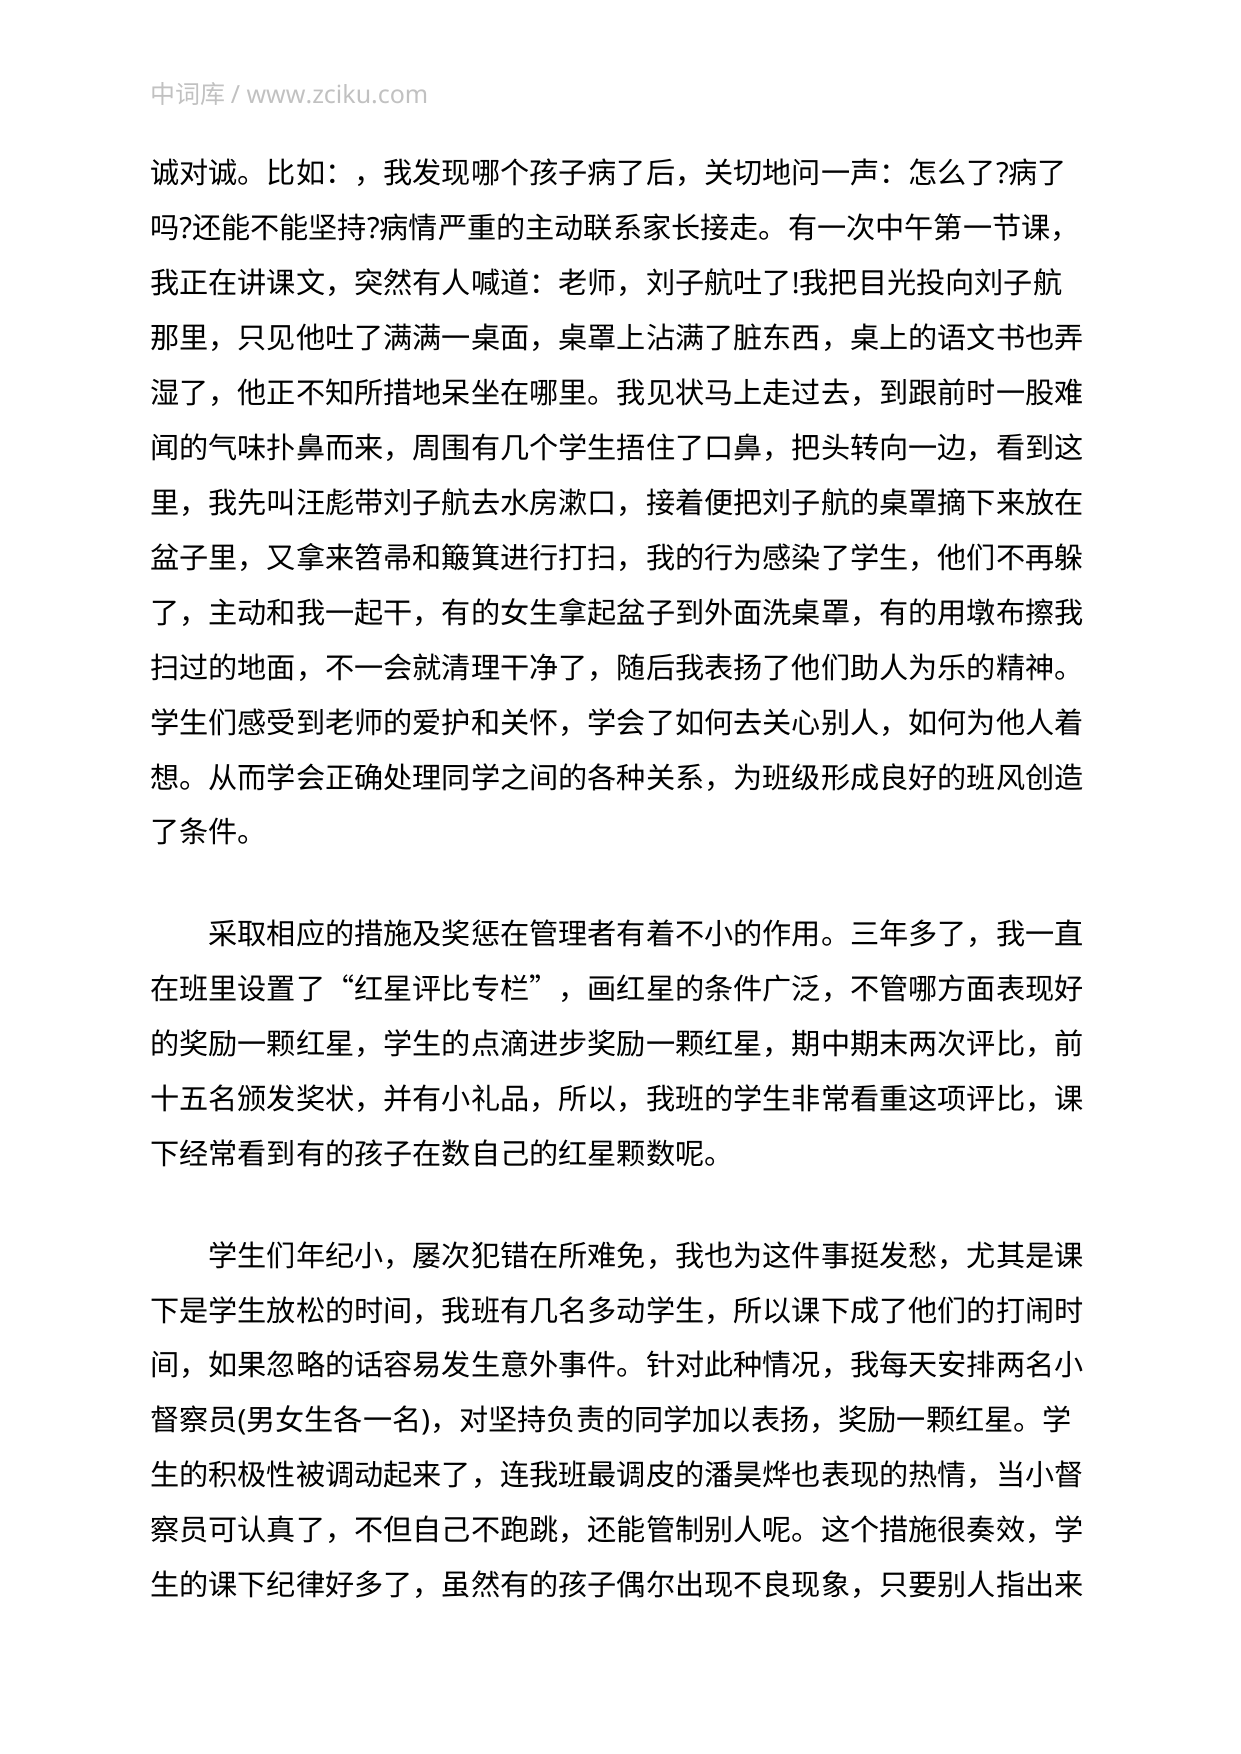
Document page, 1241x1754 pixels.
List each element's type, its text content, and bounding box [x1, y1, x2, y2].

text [150, 1232, 1090, 1604]
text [150, 150, 1090, 851]
text 采取相应的措施及奖惩在管理者有着不小的作用。三年多了，我一直在班里设置了“红星评比专栏”，画红星的条件广泛，不管哪方面表现好的奖励一颗红星，学生的点滴进步奖励一颗红星，期中期末两次评比，前十五名颁发奖状，并有小礼品，所以，我班的学生非常看重这项评比，课下经常看到有的孩子在数自己的红星颗数呢。 [150, 911, 1090, 1173]
